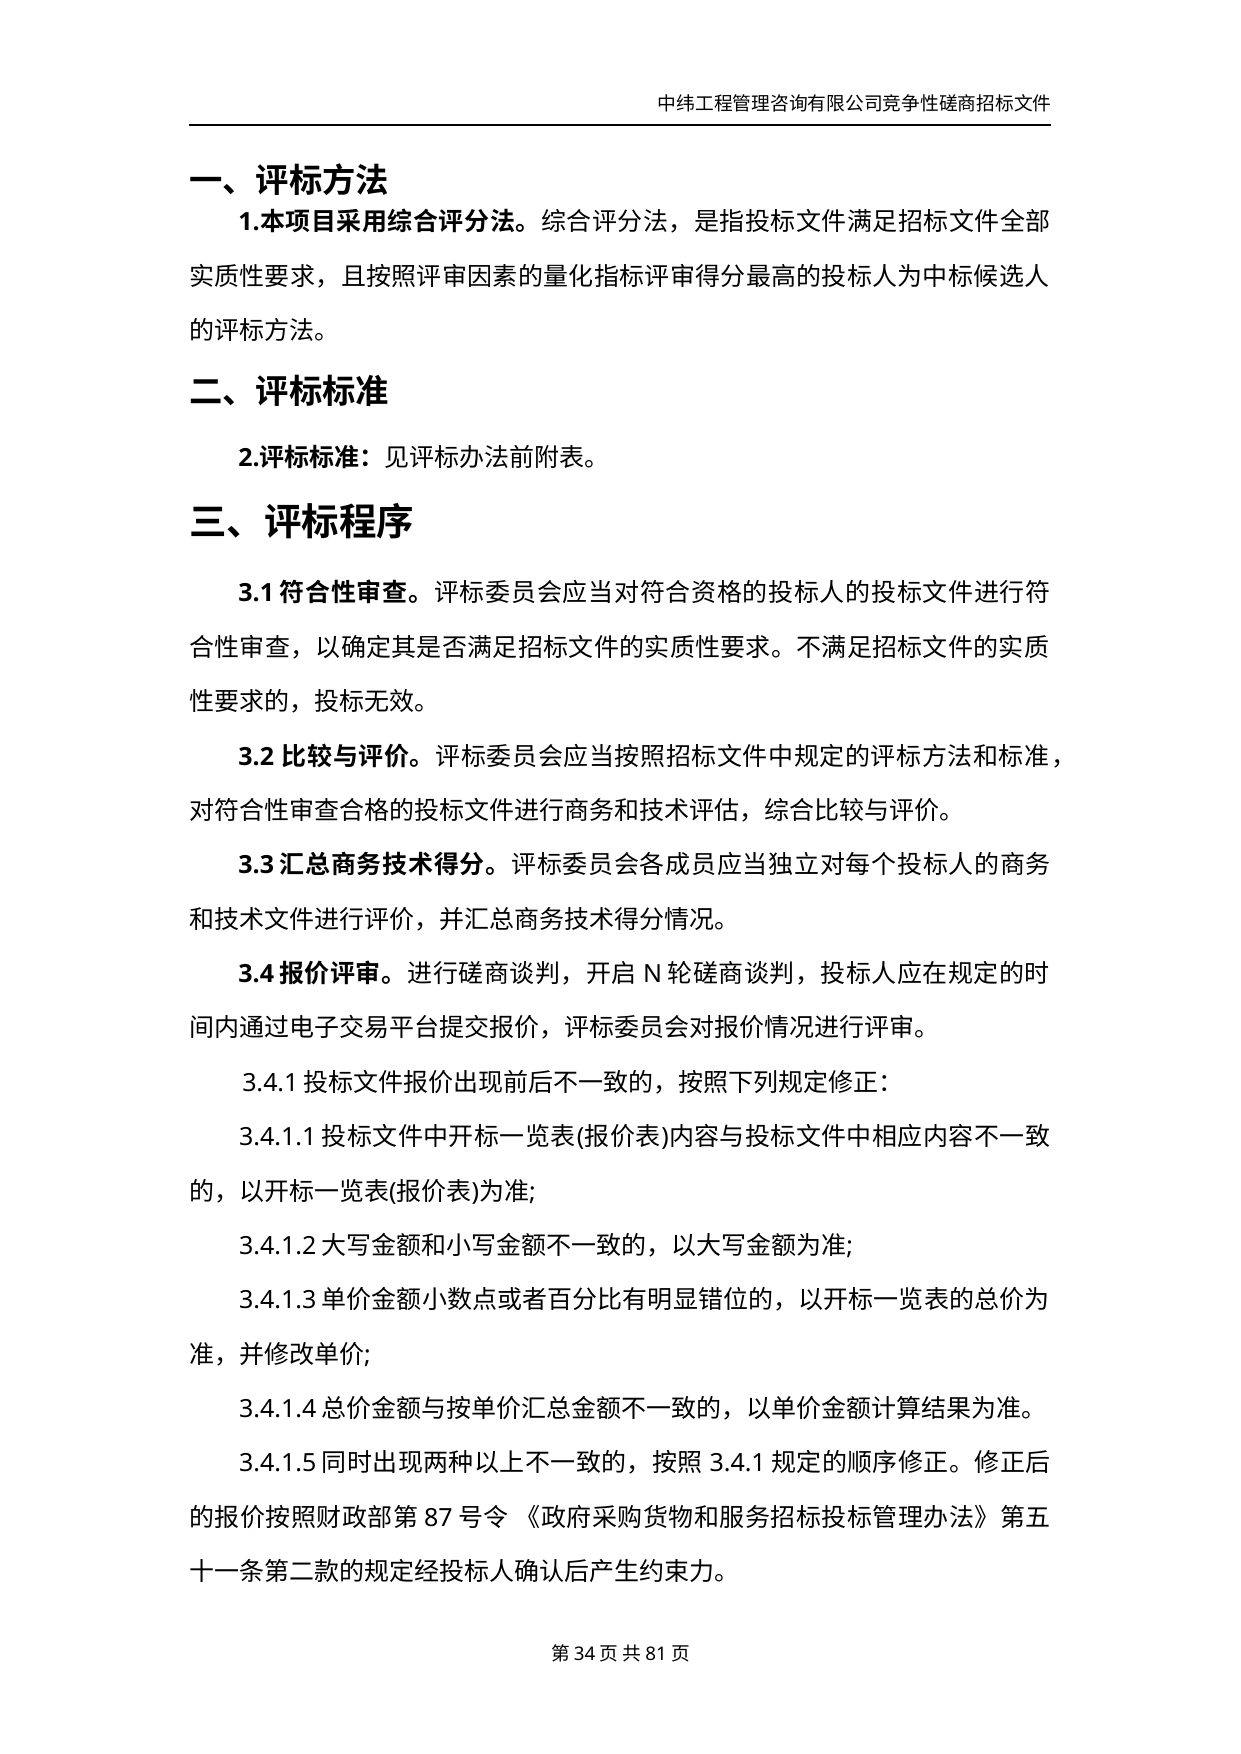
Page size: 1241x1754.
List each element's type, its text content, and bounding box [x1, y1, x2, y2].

text 一、评标方法 [189, 153, 1051, 202]
text 3.3汇总商务技术得分。评标委员会各成员应当独立对每个投标人的商务和技术文件进行评价，并汇总商务技术得分情况。 [189, 845, 1051, 935]
text 3.4.1.4总价金额与按单价汇总金额不一致的，以单价金额计算结果为准。 [189, 1388, 1051, 1425]
text 3.4.1.5同时出现两种以上不一致的，按照3.4.1规定的顺序修正。修正后的报价按照财政部第87号令 《政府采购货物和服务招标投标管理办法》第五十一条第二款的规定经投标人确认后产生约束力。 [189, 1443, 1051, 1588]
text 三、评标程序 [189, 492, 1051, 546]
text 3.4报价评审。进行磋商谈判，开启N轮磋商谈判，投标人应在规定的时间内通过电子交易平台提交报价，评标委员会对报价情况进行评审。 [189, 953, 1051, 1044]
text 1.本项目采用综合评分法。综合评分法，是指投标文件满足招标文件全部实质性要求，且按照评审因素的量化指标评审得分最高的投标人为中标候选人的评标方法。 [189, 202, 1051, 347]
text 3.4.1投标文件报价出现前后不一致的，按照下列规定修正： [189, 1062, 1051, 1098]
text 2.评标标准：见评标办法前附表。 [189, 437, 1051, 473]
text 3.4.1.3单价金额小数点或者百分比有明显错位的，以开标一览表的总价为准，并修改单价; [189, 1280, 1051, 1370]
text 3.4.1.2大写金额和小写金额不一致的，以大写金额为准; [189, 1225, 1051, 1262]
text 3.1符合性审查。评标委员会应当对符合资格的投标人的投标文件进行符合性审查，以确定其是否满足招标文件的实质性要求。不满足招标文件的实质性要求的，投标无效。 [189, 573, 1051, 718]
text 3.2 比较与评价。评标委员会应当按照招标文件中规定的评标方法和标准，对符合性审查合格的投标文件进行商务和技术评估，综合比较与评价。 [189, 736, 1051, 827]
text 3.4.1.1投标文件中开标一览表(报价表)内容与投标文件中相应内容不一致的，以开标一览表(报价表)为准; [189, 1117, 1051, 1207]
text 二、评标标准 [189, 365, 1051, 413]
